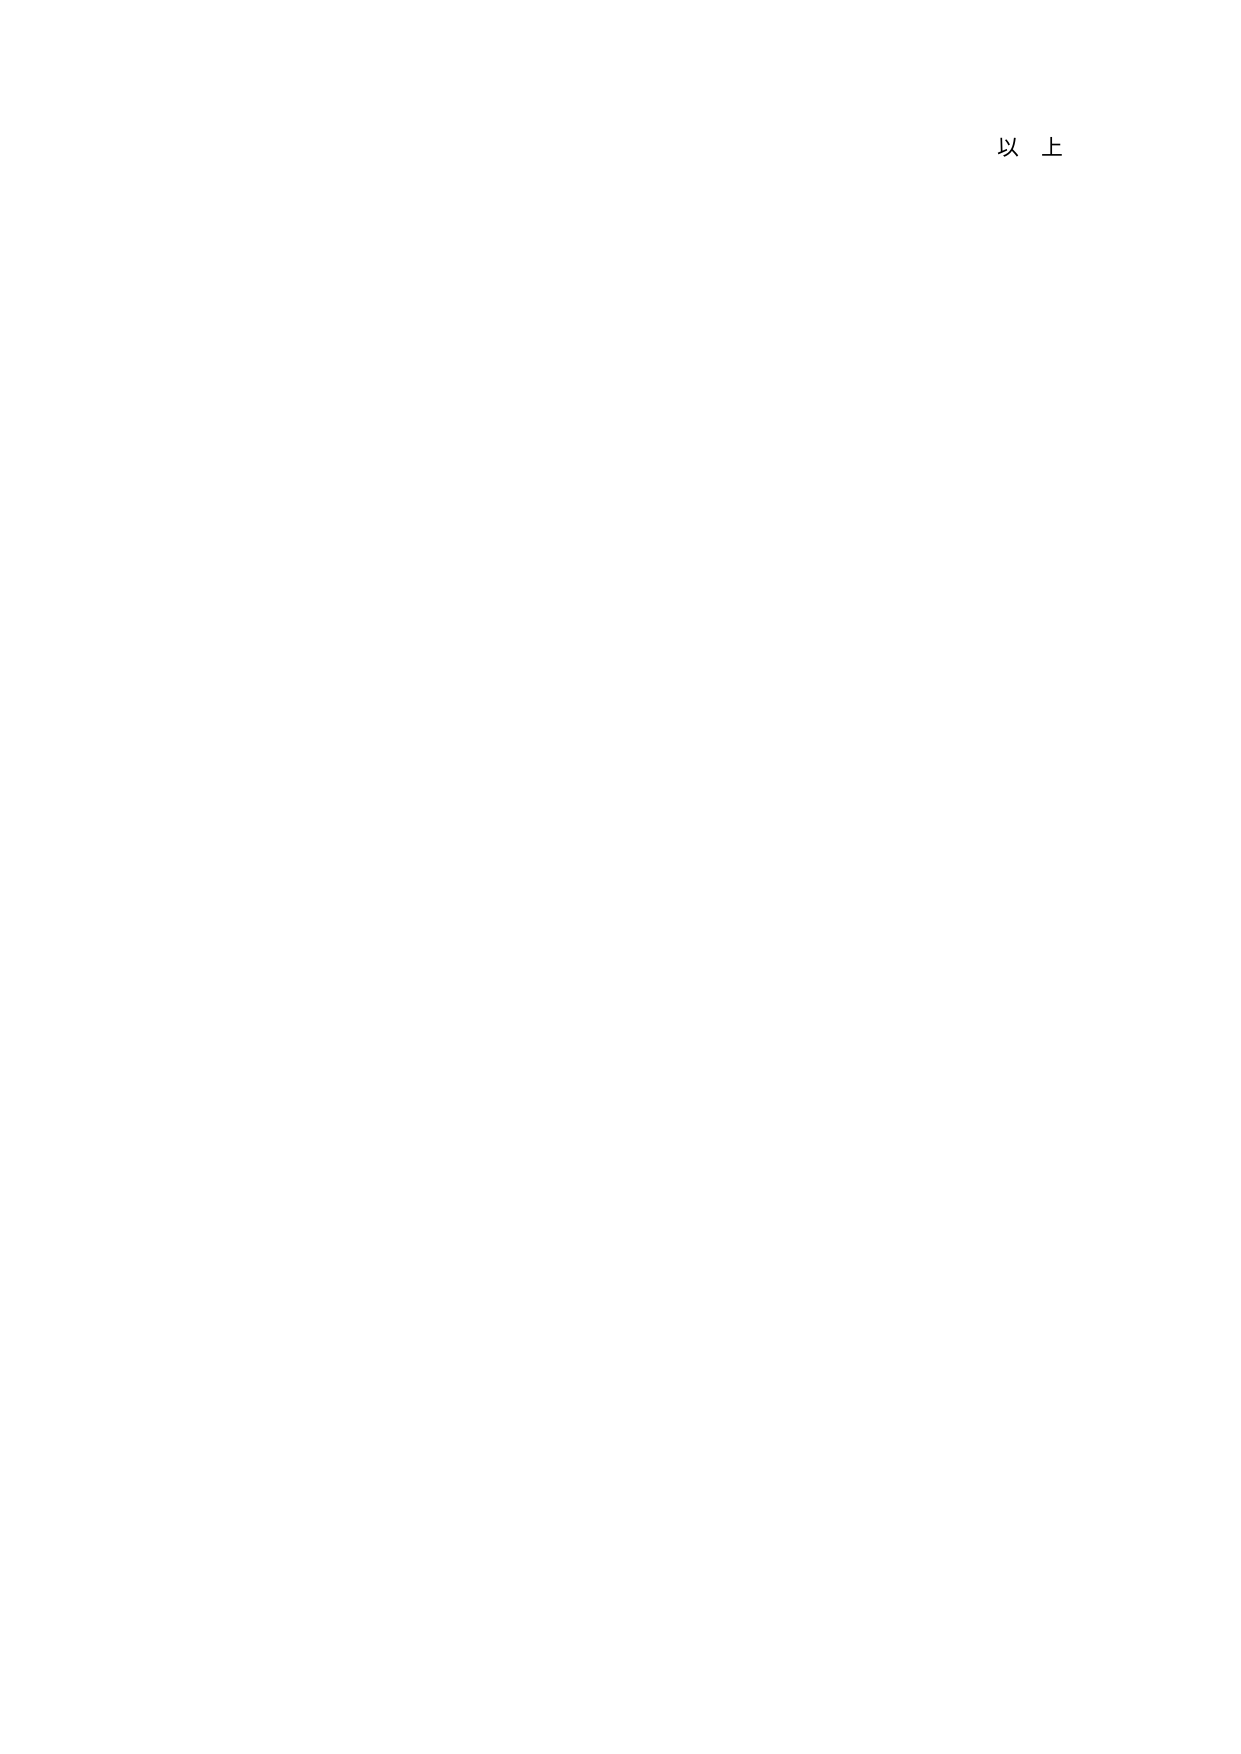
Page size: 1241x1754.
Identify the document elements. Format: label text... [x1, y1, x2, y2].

text 以 上 [177, 127, 1063, 164]
